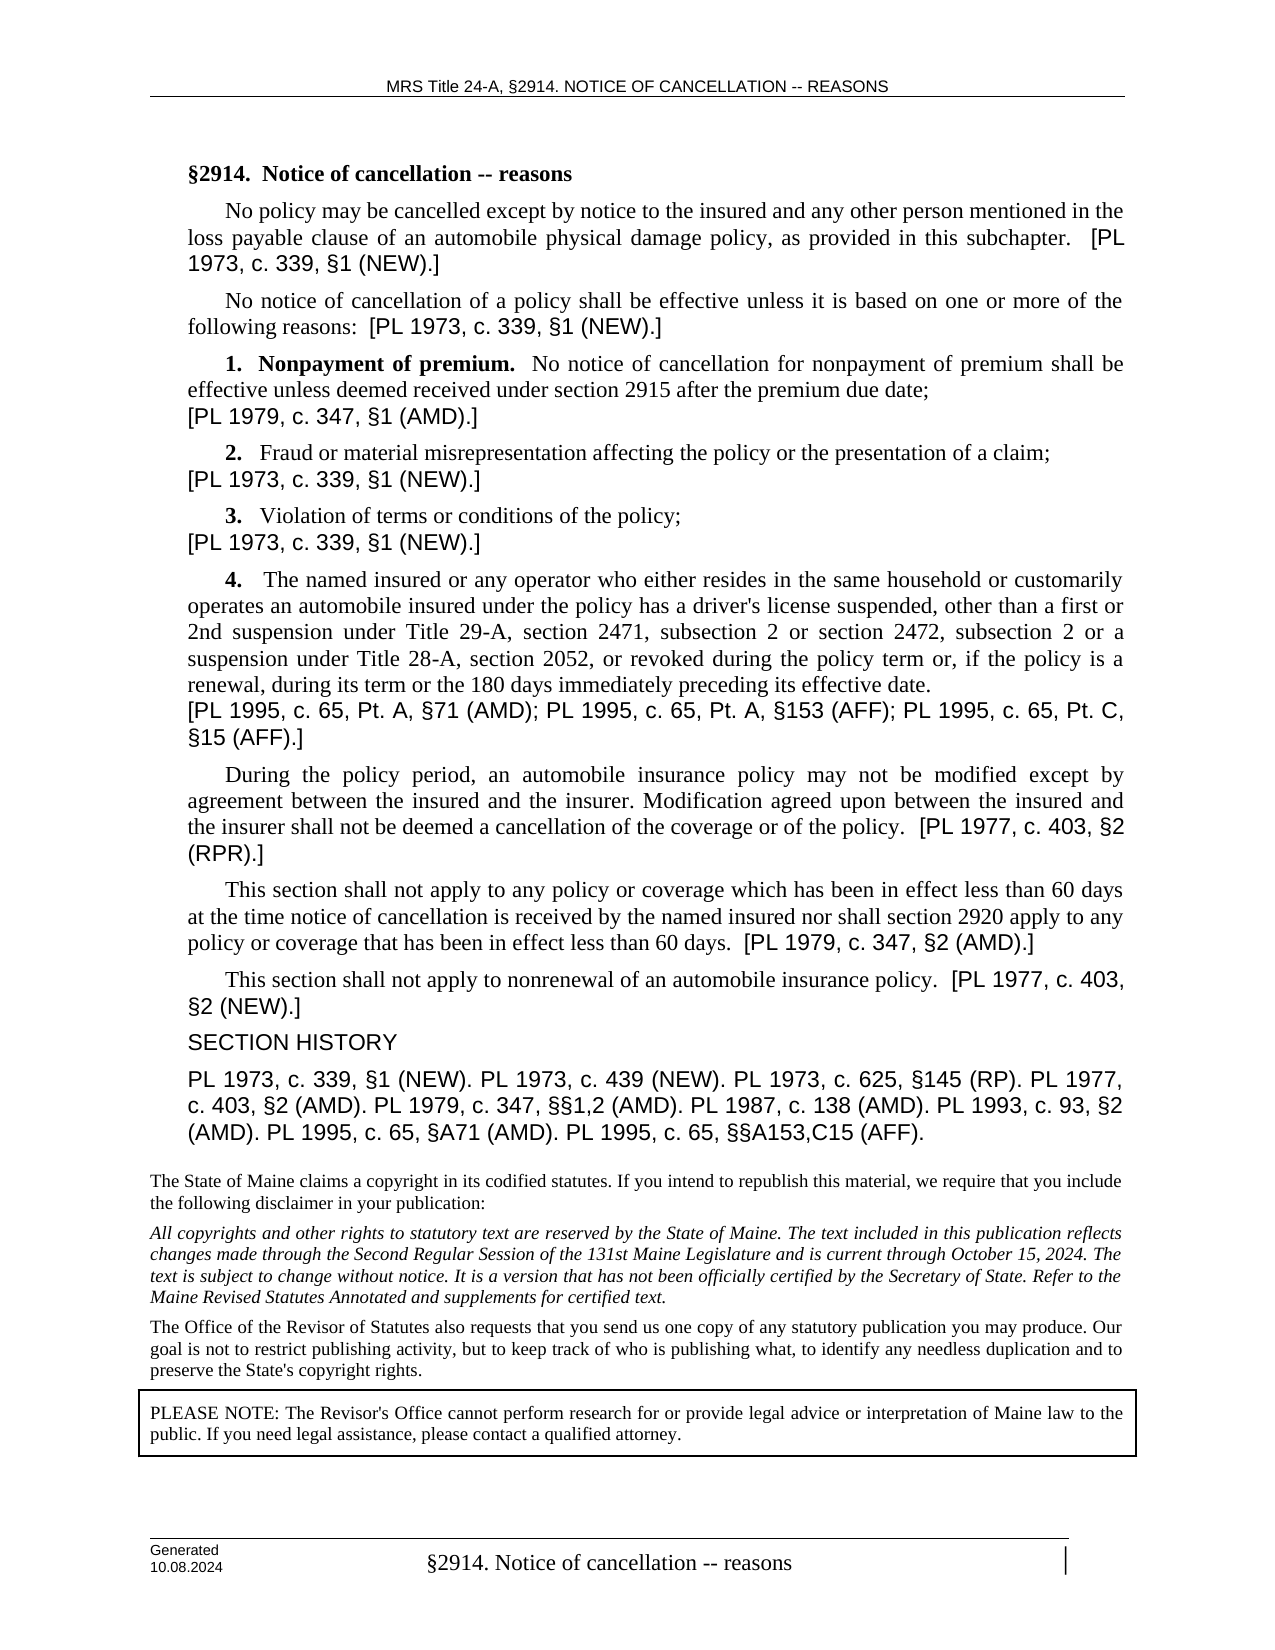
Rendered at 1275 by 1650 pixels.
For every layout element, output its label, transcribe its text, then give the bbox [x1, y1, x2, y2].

text During the policy period, an automobile insurance policy may not be modified except by agreement between the insured and the insurer. Modification agreed upon between the insured and the insurer shall not be deemed a cancellation of the coverage or of the policy. [PL 1977, c. 403, §2 (RPR).] [187, 761, 1125, 866]
text PL 1973, c. 339, §1 (NEW). PL 1973, c. 439 (NEW). PL 1973, c. 625, §145 (RP). PL 1977, c. 403, §2 (AMD). PL 1979, c. 347, §§1,2 (AMD). PL 1987, c. 138 (AMD). PL 1993, c. 93, §2 (AMD). PL 1995, c. 65, §A71 (AMD). PL 1995, c. 65, §§A153,C15 (AFF). [187, 1066, 1125, 1145]
text The Office of the Revisor of Statutes also requests that you send us one copy of any statutory publication you may produce. Our goal is not to restrict publishing activity, but to keep track of who is publishing what, to identify any needless duplication and to preserve the State's copyright rights. [150, 1316, 1125, 1381]
text 1. Nonpayment of premium. No notice of cancellation for nonpayment of premium shall be effective unless deemed received under section 2915 after the premium due date; [187, 350, 1125, 403]
text [PL 1995, c. 65, Pt. A, §71 (AMD); PL 1995, c. 65, Pt. A, §153 (AFF); PL 1995, c. 65, Pt. C, §15 (AFF).] [187, 697, 1125, 750]
text 2. Fraud or material misrepresentation affecting the policy or the presentation of a claim; [187, 439, 1125, 466]
text [PL 1979, c. 347, §1 (AMD).] [187, 403, 1125, 429]
text §2914. Notice of cancellation -- reasons [187, 160, 1125, 187]
text SECTION HISTORY [187, 1029, 1125, 1056]
text [PL 1973, c. 339, §1 (NEW).] [187, 466, 1125, 492]
text 4. The named insured or any operator who either resides in the same household or customarily operates an automobile insured under the policy has a driver's license suspended, other than a first or 2nd suspension under Title 29‑A, section 2471, subsection 2 or section 2472, subsection 2 or a suspension under Title 28‑A, section 2052, or revoked during the policy term or, if the policy is a renewal, during its term or the 180 days immediately preceding its effective date. [187, 566, 1125, 697]
text 3. Violation of terms or conditions of the policy; [187, 503, 1125, 529]
text This section shall not apply to nonrenewal of an automobile insurance policy. [PL 1977, c. 403, §2 (NEW).] [187, 966, 1125, 1019]
text No policy may be cancelled except by notice to the insured and any other person mentioned in the loss payable clause of an automobile physical damage policy, as provided in this subchapter. [PL 1973, c. 339, §1 (NEW).] [187, 197, 1125, 276]
text This section shall not apply to any policy or coverage which has been in effect less than 60 days at the time notice of cancellation is received by the named insured nor shall section 2920 apply to any policy or coverage that has been in effect less than 60 days. [PL 1979, c. 347, §2 (AMD).] [187, 877, 1125, 956]
text No notice of cancellation of a policy shall be effective unless it is based on one or more of the following reasons: [PL 1973, c. 339, §1 (NEW).] [187, 287, 1125, 339]
text All copyrights and other rights to statutory text are reserved by the State of Maine. The text included in this publication reflects changes made through the Second Regular Session of the 131st Maine Legislature and is current through October 15, 2024 . The text is subject to change without notice. It is a version that has not been officially certified by the Secretary of State. Refer to the Maine Revised Statutes Annotated and supplements for certified text. [150, 1222, 1125, 1308]
text [PL 1973, c. 339, §1 (NEW).] [187, 529, 1125, 555]
text PLEASE NOTE: The Revisor's Office cannot perform research for or provide legal advice or interpretation of Maine law to the public. If you need legal assistance, please contact a qualified attorney. [140, 1391, 1135, 1455]
text The State of Maine claims a copyright in its codified statutes. If you intend to republish this material, we require that you include the following disclaimer in your publication: [150, 1170, 1125, 1213]
